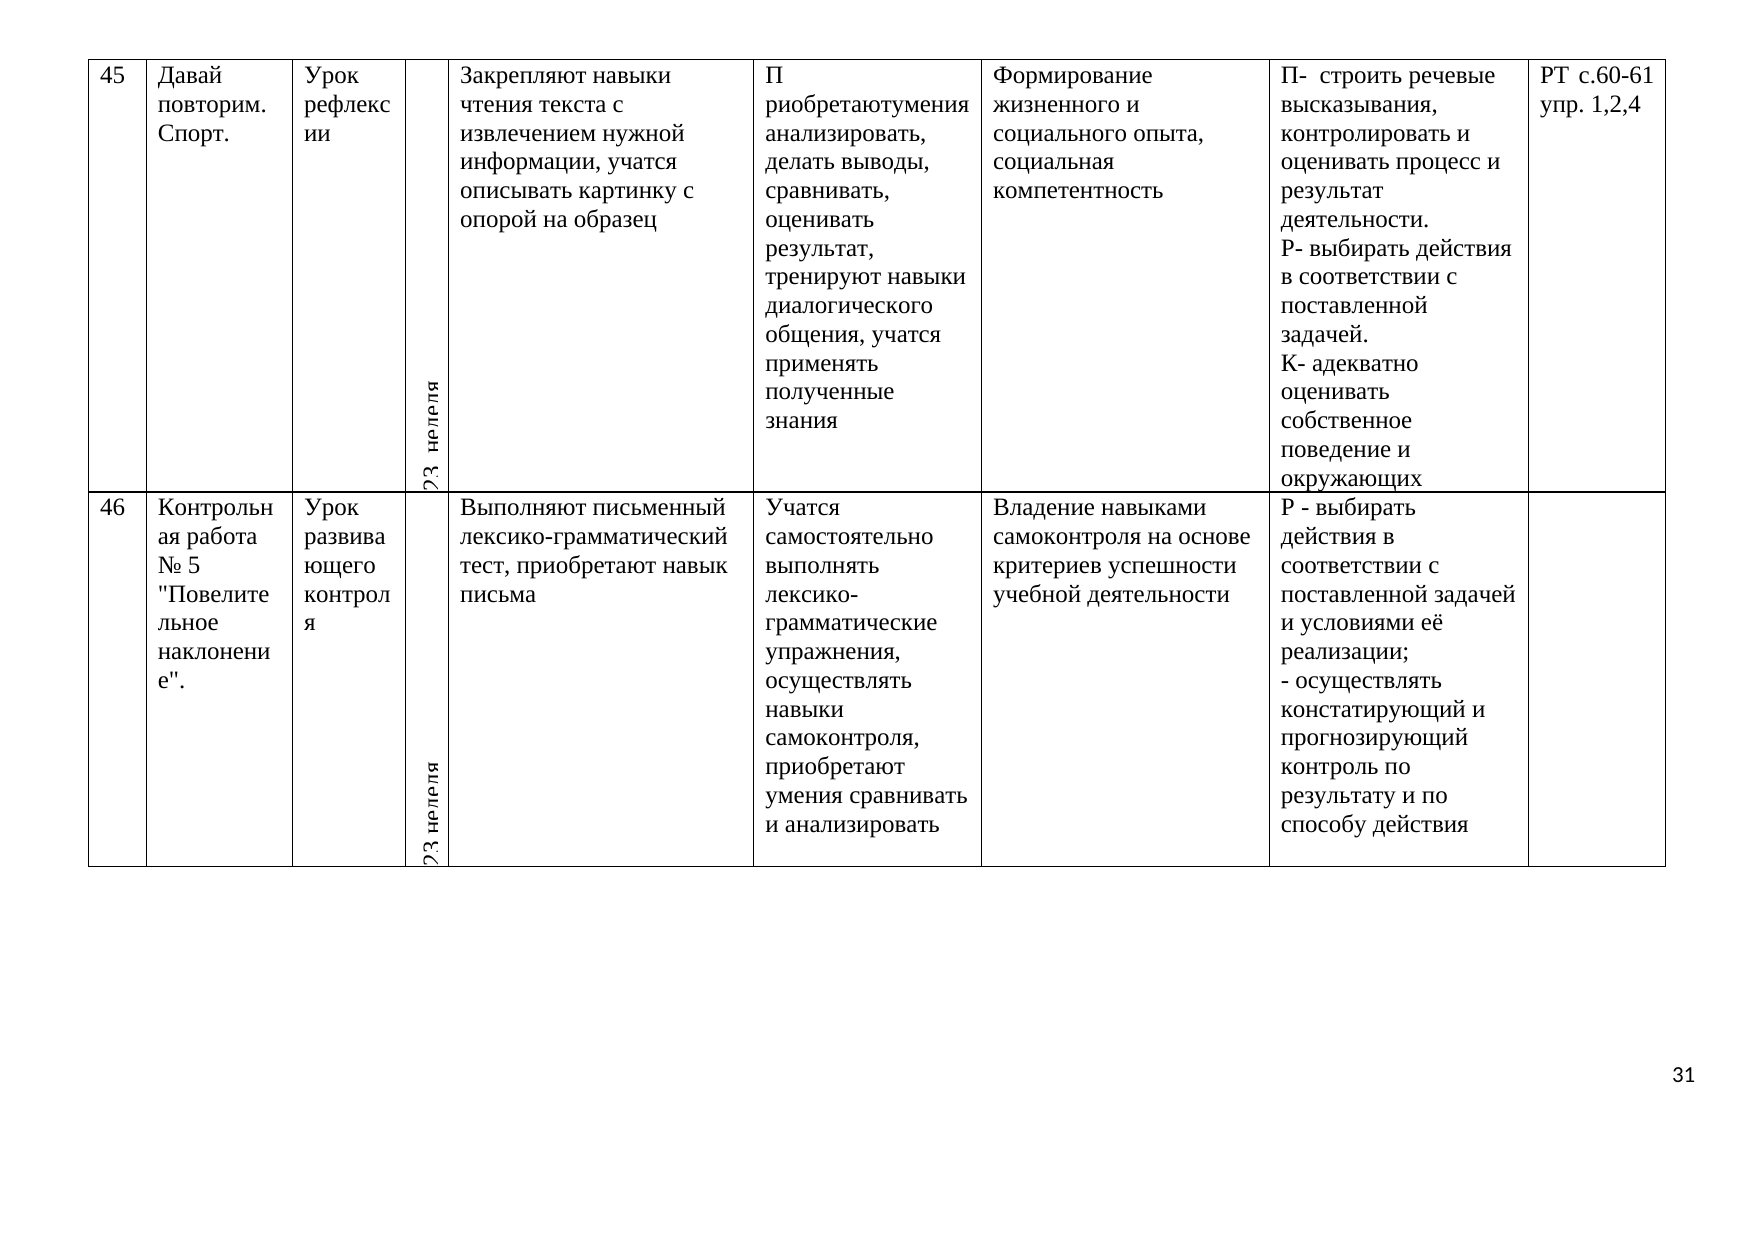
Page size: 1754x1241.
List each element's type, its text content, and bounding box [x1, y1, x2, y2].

table_cell П- строить речевые высказывания, контролировать и оценивать процесс и результат деятельности. Р- выбирать действия в соответствии с поставленной задачей. К- адекватно оценивать собственное поведение и окружающих [1270, 60, 1528, 491]
table_cell Учатся самостоятельно выполнять лексико-грамматические упражнения, осуществлять навыки самоконтроля, приобретают умения сравнивать и анализировать [754, 493, 981, 866]
table_cell Урок развивающего контроля [293, 493, 405, 866]
table_cell РТ с.60-61 упр. 1,2,4 [1529, 60, 1665, 491]
table_cell Приобретаютумения анализировать, делать выводы, сравнивать, оценивать результат, тренируют навыки диалогического общения, учатся применять полученные знания [754, 60, 981, 491]
table_cell Закрепляют навыки чтения текста с извлечением нужной информации, учатся описывать картинку с опорой на образец [449, 60, 753, 491]
table_cell 23 неделя [406, 493, 448, 866]
table_cell Урок рефлексии [293, 60, 405, 491]
table_cell Формирование жизненного и социального опыта, социальная компетентность [982, 60, 1269, 491]
table_cell 45 [89, 60, 146, 491]
table_cell Р - выбирать действия в соответствии с поставленной задачей и условиями её реализации; - осуществлять констатирующий и прогнозирующий контроль по результату и по способу действия [1270, 493, 1528, 866]
table_cell Давай повторим. Спорт. [147, 60, 292, 491]
table_cell [1529, 493, 1665, 866]
table_cell 46 [89, 493, 146, 866]
table_cell 23 неделя [406, 60, 448, 491]
table_cell Контрольная работа № 5 "Повелительное наклонение". [147, 493, 292, 866]
table_cell Владение навыками самоконтроля на основе критериев успешности учебной деятельности [982, 493, 1269, 866]
table_cell Выполняют письменный лексико-грамматический тест, приобретают навык письма [449, 493, 753, 866]
